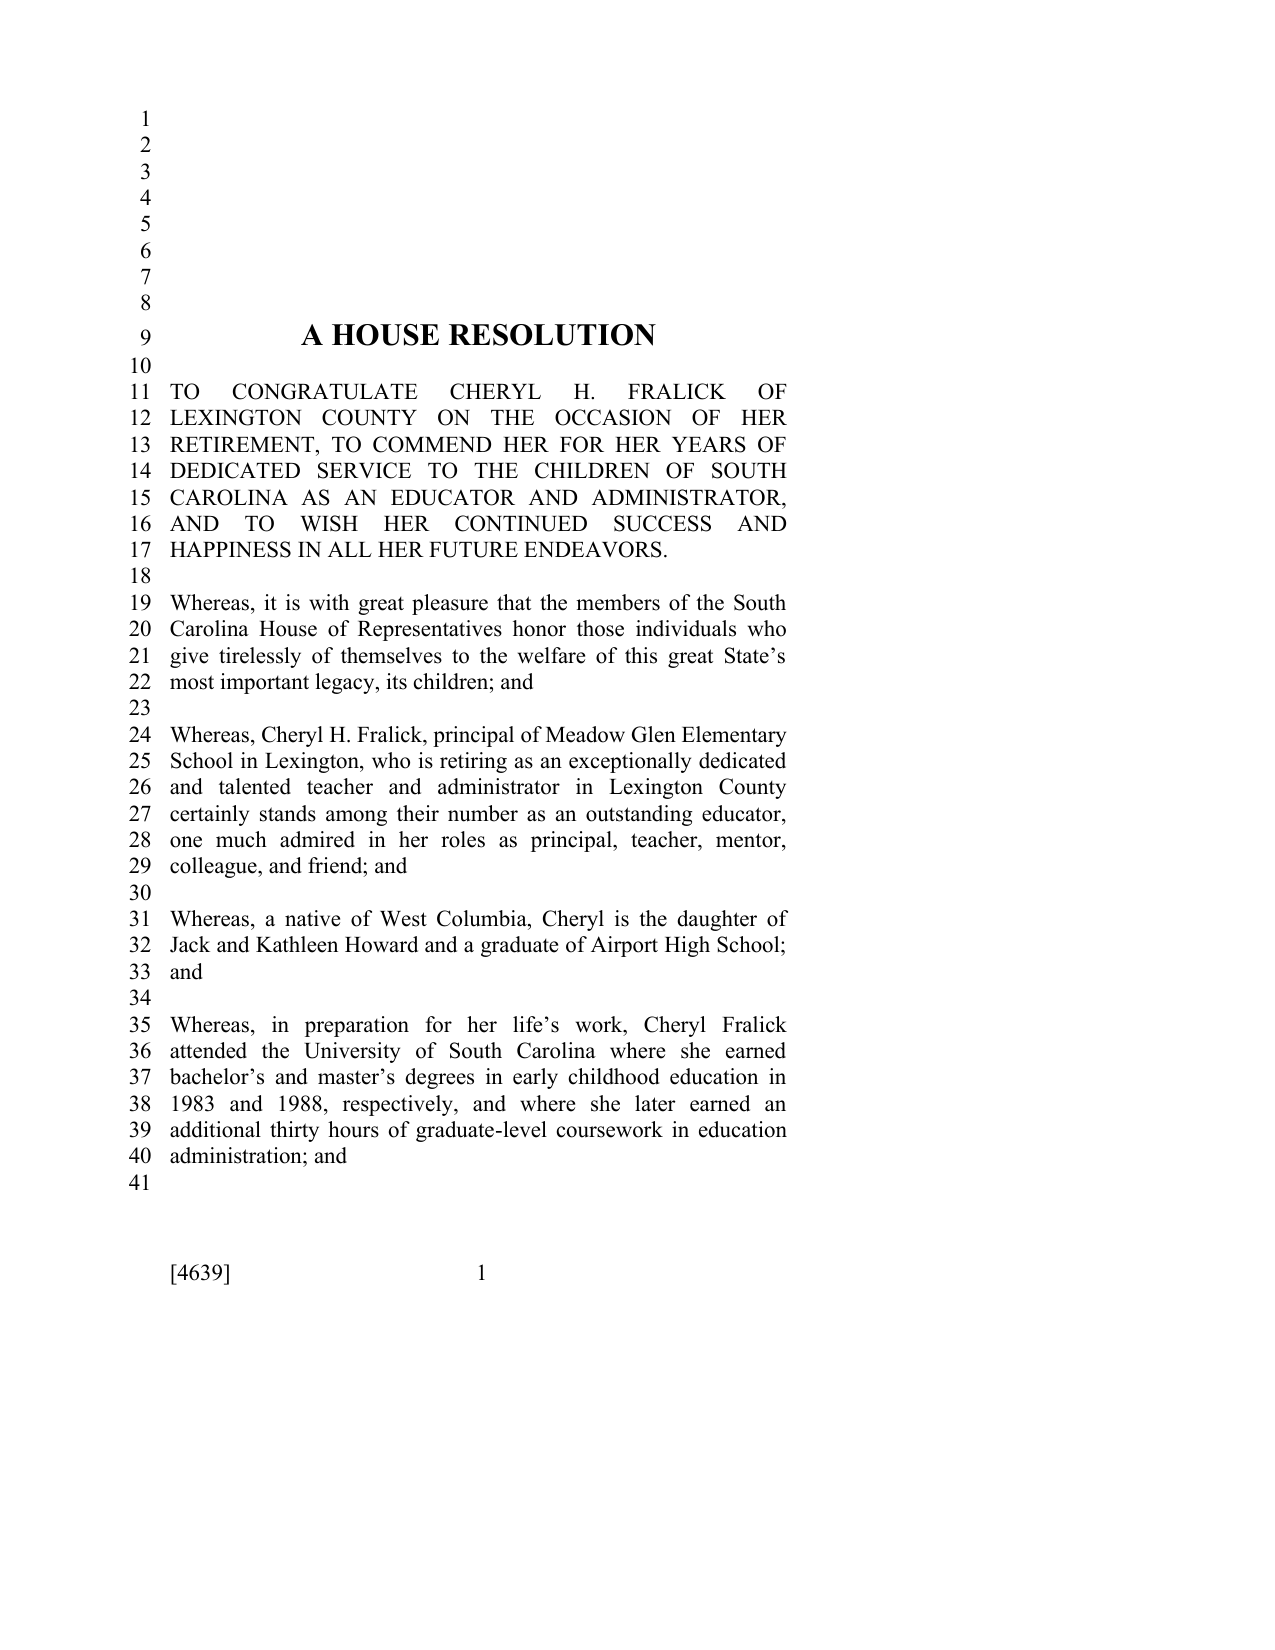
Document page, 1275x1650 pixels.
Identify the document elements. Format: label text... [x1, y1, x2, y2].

text Whereas, Cheryl H. Fralick, principal of Meadow Glen Elementary School in Lexington, who is retiring as an exceptionally dedicated and talented teacher and administrator in Lexington County certainly stands among their number as an outstanding educator, one much admired in her roles as principal, teacher, mentor, colleague, and friend; and [169, 721, 787, 879]
text A HOUSE RESOLUTION [169, 316, 787, 352]
text TO CONGRATULATE CHERYL H. FRALICK OF LEXINGTON COUNTY ON THE OCCASION OF HER RETIREMENT, TO COMMEND HER FOR HER YEARS OF DEDICATED SERVICE TO THE CHILDREN OF SOUTH CAROLINA AS AN EDUCATOR AND ADMINISTRATOR, AND TO WISH HER CONTINUED SUCCESS AND HAPPINESS IN ALL HER FUTURE ENDEAVORS. [169, 378, 787, 563]
text Whereas, in preparation for her life’s work, Cheryl Fralick attended the University of South Carolina where she earned bachelor’s and master’s degrees in early childhood education in 1983 and 1988, respectively, and where she later earned an additional thirty hours of graduate-level coursework in education administration; and [169, 1011, 787, 1169]
text Whereas, it is with great pleasure that the members of the South Carolina House of Representatives honor those individuals who give tirelessly of themselves to the welfare of this great State’s most important legacy, its children; and [169, 589, 787, 694]
text Whereas, a native of West Columbia, Cheryl is the daughter of Jack and Kathleen Howard and a graduate of Airport High School; and [169, 905, 787, 984]
